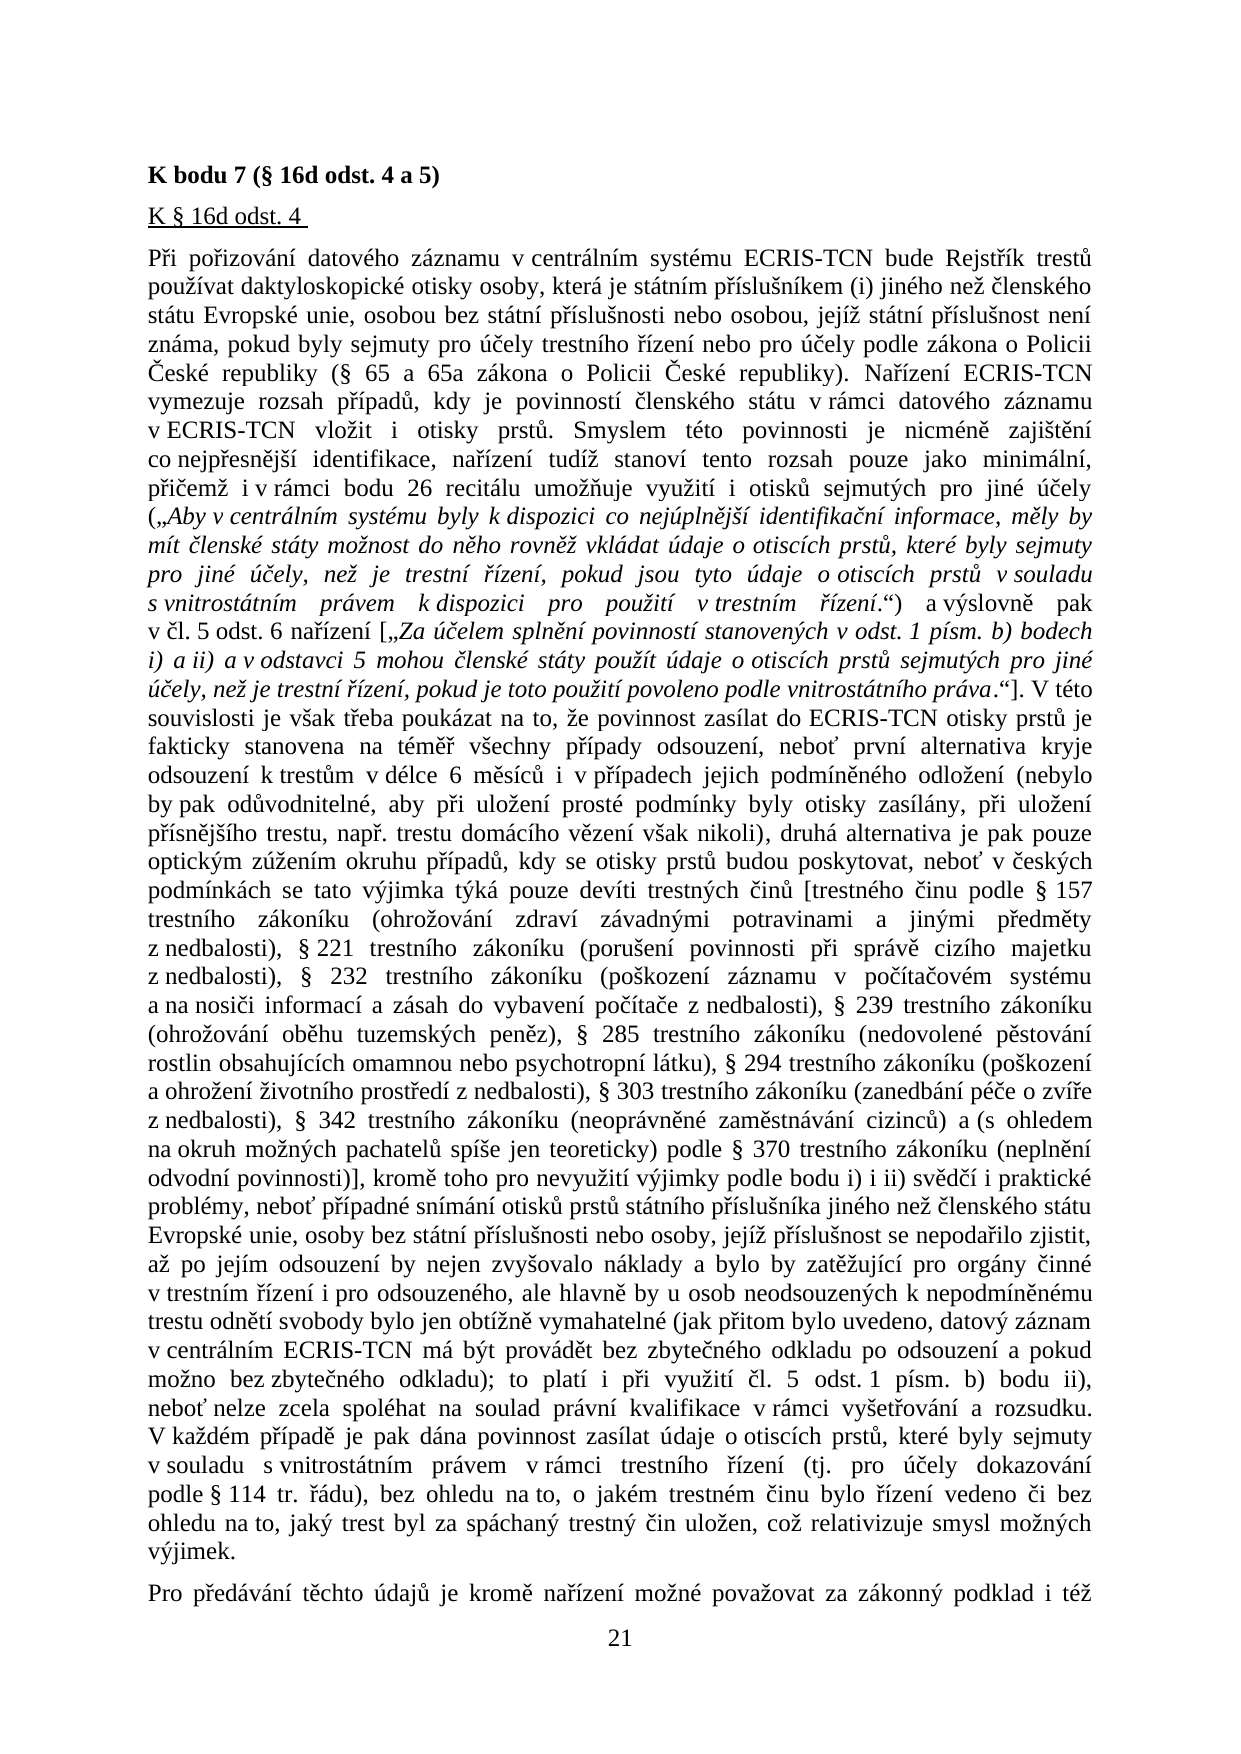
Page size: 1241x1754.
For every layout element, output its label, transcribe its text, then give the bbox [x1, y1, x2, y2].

text K bodu 7 (§ 16d odst. 4 a 5) [148, 160, 1093, 189]
text Při pořizování datového záznamu v centrálním systému ECRIS-TCN bude Rejstřík trestů používat daktyloskopické otisky osoby, která je státním příslušníkem (i) jiného než členského státu Evropské unie, osobou bez státní příslušnosti nebo osobou, jejíž státní příslušnost není známa, pokud byly sejmuty pro účely trestního řízení nebo pro účely podle zákona o Policii České republiky (§ 65 a 65a zákona o Policii České republiky). Nařízení ECRIS-TCN vymezuje rozsah případů, kdy je povinností členského státu v rámci datového záznamu v ECRIS-TCN vložit i otisky prstů. Smyslem této povinnosti je nicméně zajištění co nejpřesnější identifikace, nařízení tudíž stanoví tento rozsah pouze jako minimální, přičemž i v rámci bodu 26 recitálu umožňuje využití i otisků sejmutých pro jiné účely („Aby v centrálním systému byly k dispozici co nejúplnější identifikační informace, měly by mít členské státy možnost do něho rovněž vkládat údaje o otiscích prstů, které byly sejmuty pro jiné účely, než je trestní řízení, pokud jsou tyto údaje o otiscích prstů v souladu s vnitrostátním právem k dispozici pro použití v trestním řízení.“) a výslovně pak v čl. 5 odst. 6 nařízení [„Za účelem splnění povinností stanovených v odst. 1 písm. b) bodech i) a ii) a v odstavci 5 mohou členské státy použít údaje o otiscích prstů sejmutých pro jiné účely, než je trestní řízení, pokud je toto použití povoleno podle vnitrostátního práva.“]. V této souvislosti je však třeba poukázat na to, že povinnost zasílat do ECRIS-TCN otisky prstů je fakticky stanovena na téměř všechny případy odsouzení, neboť první alternativa kryje odsouzení k trestům v délce 6 měsíců i v případech jejich podmíněného odložení (nebylo by pak odůvodnitelné, aby při uložení prosté podmínky byly otisky zasílány, při uložení přísnějšího trestu, např. trestu domácího vězení však nikoli), druhá alternativa je pak pouze optickým zúžením okruhu případů, kdy se otisky prstů budou poskytovat, neboť v českých podmínkách se tato výjimka týká pouze devíti trestných činů [trestného činu podle § 157 trestního zákoníku (ohrožování zdraví závadnými potravinami a jinými předměty z nedbalosti), § 221 trestního zákoníku (porušení povinnosti při správě cizího majetku z nedbalosti), § 232 trestního zákoníku (poškození záznamu v počítačovém systému a na nosiči informací a zásah do vybavení počítače z nedbalosti), § 239 trestního zákoníku (ohrožování oběhu tuzemských peněz), § 285 trestního zákoníku (nedovolené pěstování rostlin obsahujících omamnou nebo psychotropní látku), § 294 trestního zákoníku (poškození a ohrožení životního prostředí z nedbalosti), § 303 trestního zákoníku (zanedbání péče o zvíře z nedbalosti), § 342 trestního zákoníku (neoprávněné zaměstnávání cizinců) a (s ohledem na okruh možných pachatelů spíše jen teoreticky) podle § 370 trestního zákoníku (neplnění odvodní povinnosti)], kromě toho pro nevyužití výjimky podle bodu i) i ii) svědčí i praktické problémy, neboť případné snímání otisků prstů státního příslušníka jiného než členského státu Evropské unie, osoby bez státní příslušnosti nebo osoby, jejíž příslušnost se nepodařilo zjistit, až po jejím odsouzení by nejen zvyšovalo náklady a bylo by zatěžující pro orgány činné v trestním řízení i pro odsouzeného, ale hlavně by u osob neodsouzených k nepodmíněnému trestu odnětí svobody bylo jen obtížně vymahatelné (jak přitom bylo uvedeno, datový záznam v centrálním ECRIS-TCN má být provádět bez zbytečného odkladu po odsouzení a pokud možno bez zbytečného odkladu); to platí i při využití čl. 5 odst. 1 písm. b) bodu ii), neboť nelze zcela spoléhat na soulad právní kvalifikace v rámci vyšetřování a rozsudku. V každém případě je pak dána povinnost zasílat údaje o otiscích prstů, které byly sejmuty v souladu s vnitrostátním právem v rámci trestního řízení (tj. pro účely dokazování podle § 114 tr. řádu), bez ohledu na to, o jakém trestném činu bylo řízení vedeno či bez ohledu na to, jaký trest byl za spáchaný trestný čin uložen, což relativizuje smysl možných výjimek. [148, 760, 1093, 1565]
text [148, 1578, 1093, 1606]
text K § 16d odst. 4 [148, 201, 1093, 230]
